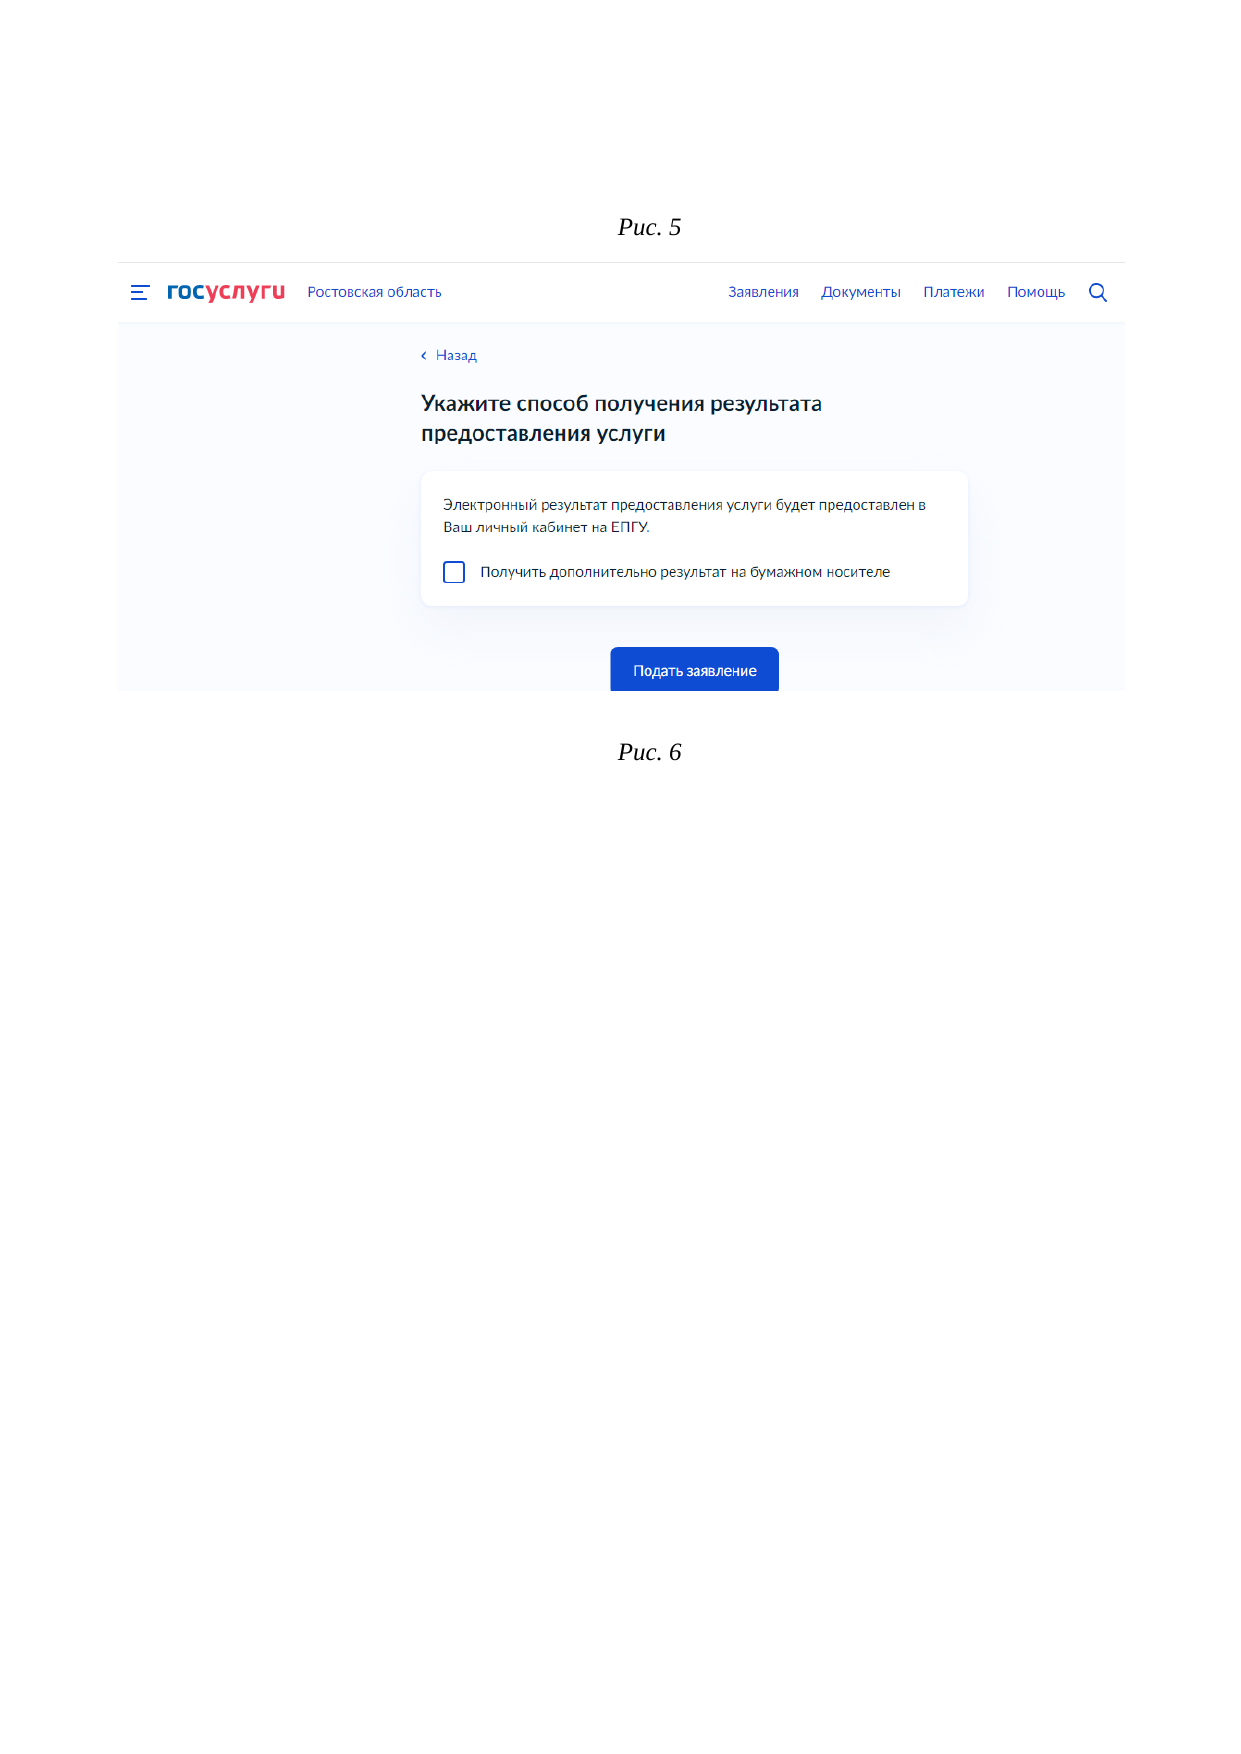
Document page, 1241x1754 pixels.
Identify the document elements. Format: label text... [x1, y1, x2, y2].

picture [118, 262, 1125, 691]
text Рис. 5 [118, 212, 1181, 241]
